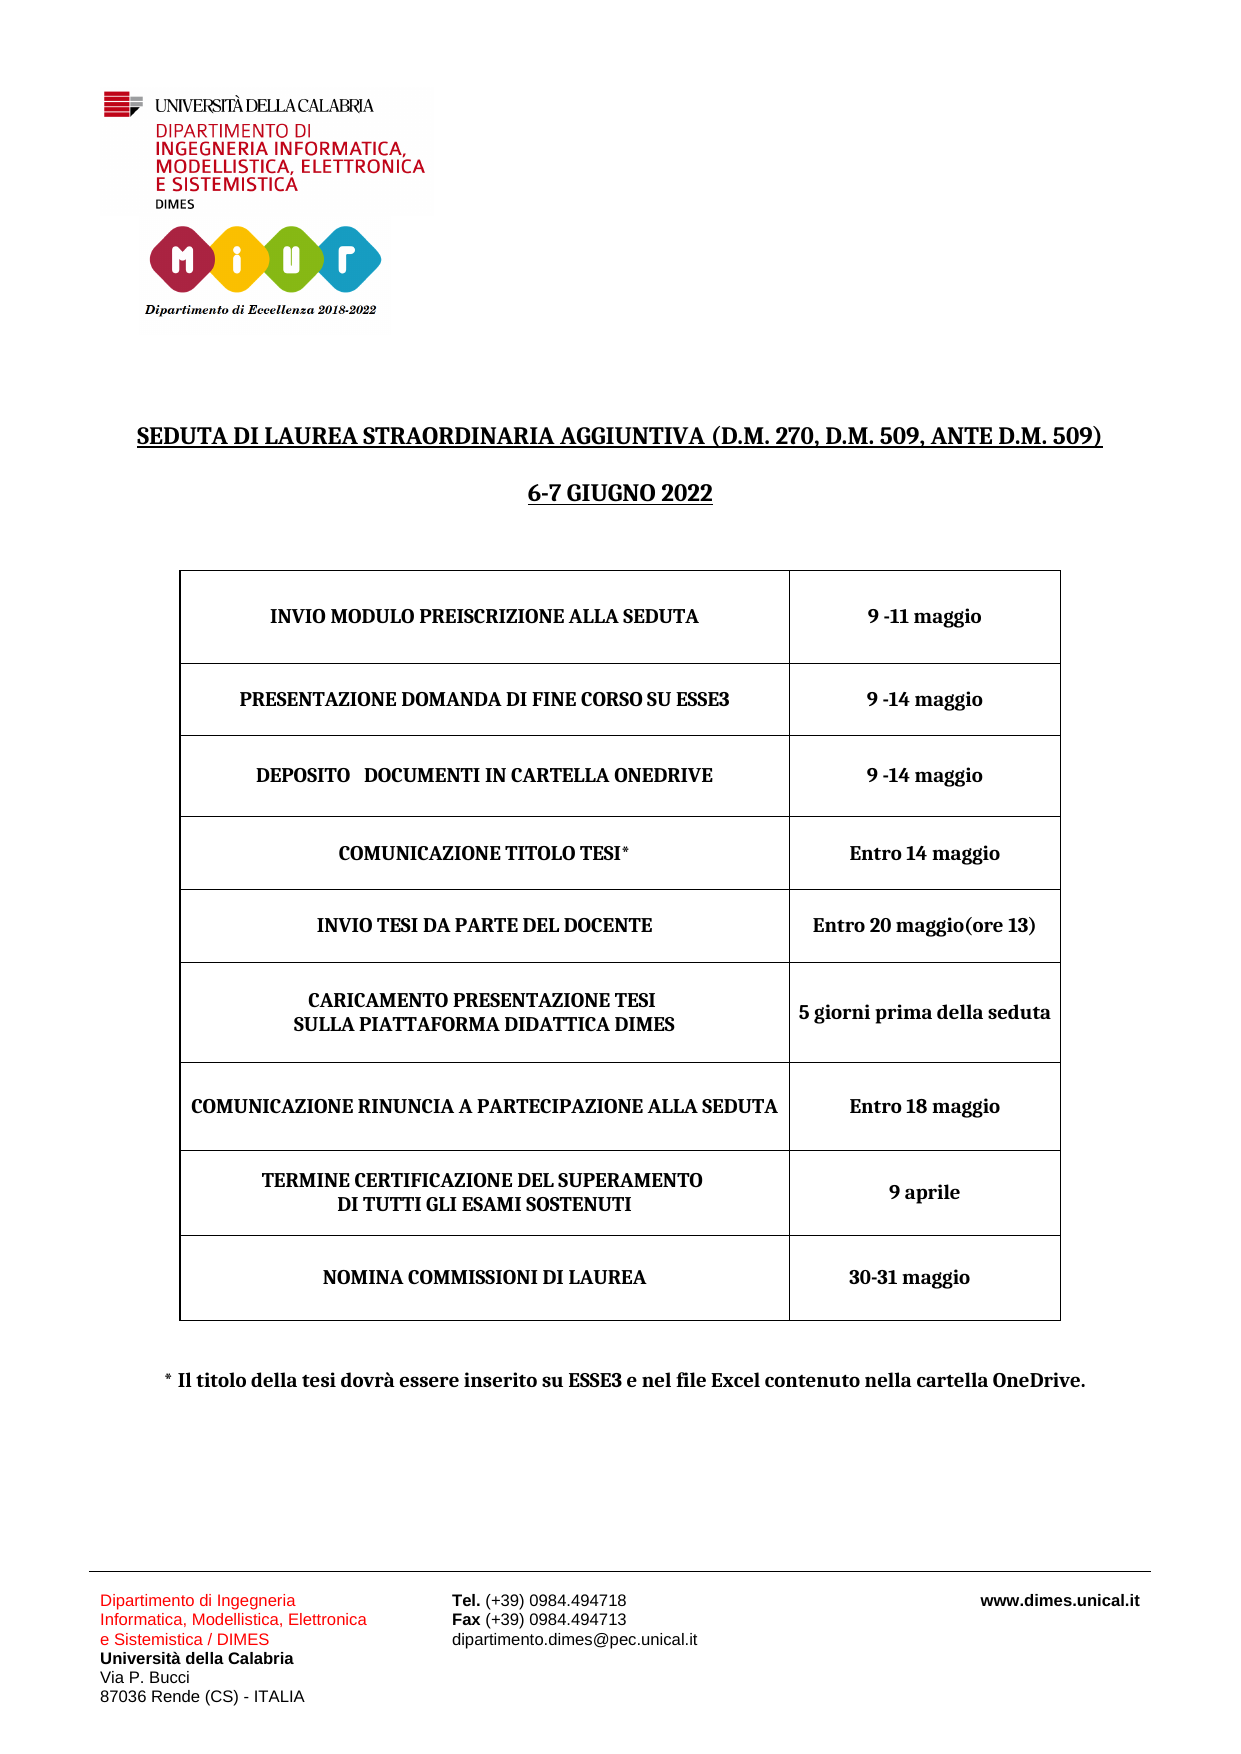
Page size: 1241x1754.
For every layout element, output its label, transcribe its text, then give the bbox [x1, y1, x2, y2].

table_cell 5 giorni prima della seduta [790, 963, 1060, 1062]
table_cell NOMINA COMMISSIONI DI LAUREA [181, 1236, 789, 1320]
picture [100, 87, 434, 335]
list * Il titolo della tesi dovrà essere inserito su ESSE3 e nel file Excel contenuto nella cartella OneDrive. [164, 1369, 1152, 1393]
table_header INVIO MODULO PREISCRIZIONE ALLA SEDUTA [181, 571, 789, 663]
table_cell INVIO TESI DA PARTE DEL DOCENTE [181, 890, 789, 962]
text SEDUTA DI LAUREA STRAORDINARIA AGGIUNTIVA (D.M. 270, D.M. 509, ANTE D.M. 509) [89, 422, 1152, 451]
table_cell DEPOSITO DOCUMENTI IN CARTELLA ONEDRIVE [181, 736, 789, 816]
table_cell COMUNICAZIONE RINUNCIA A PARTECIPAZIONE ALLA SEDUTA [181, 1063, 789, 1149]
table_cell TERMINE CERTIFICAZIONE DEL SUPERAMENTO DI TUTTI GLI ESAMI SOSTENUTI [181, 1151, 789, 1235]
table_cell Entro 14 maggio [790, 817, 1060, 889]
table_cell COMUNICAZIONE TITOLO TESI* [181, 817, 789, 889]
table_cell Entro 18 maggio [790, 1063, 1060, 1149]
table_cell 9 -14 maggio [790, 736, 1060, 816]
table_header 9 -11 maggio [790, 571, 1060, 663]
text 6-7 GIUGNO 2022 [89, 451, 1152, 508]
table_cell 9 -14 maggio [790, 664, 1060, 734]
table_cell 30-31 maggio [790, 1236, 1060, 1320]
table_cell PRESENTAZIONE DOMANDA DI FINE CORSO SU ESSE3 [181, 664, 789, 734]
table_cell CARICAMENTO PRESENTAZIONE TESI SULLA PIATTAFORMA DIDATTICA DIMES [181, 963, 789, 1062]
table_cell Entro 20 maggio(ore 13) [790, 890, 1060, 962]
table_cell 9 aprile [790, 1151, 1060, 1235]
